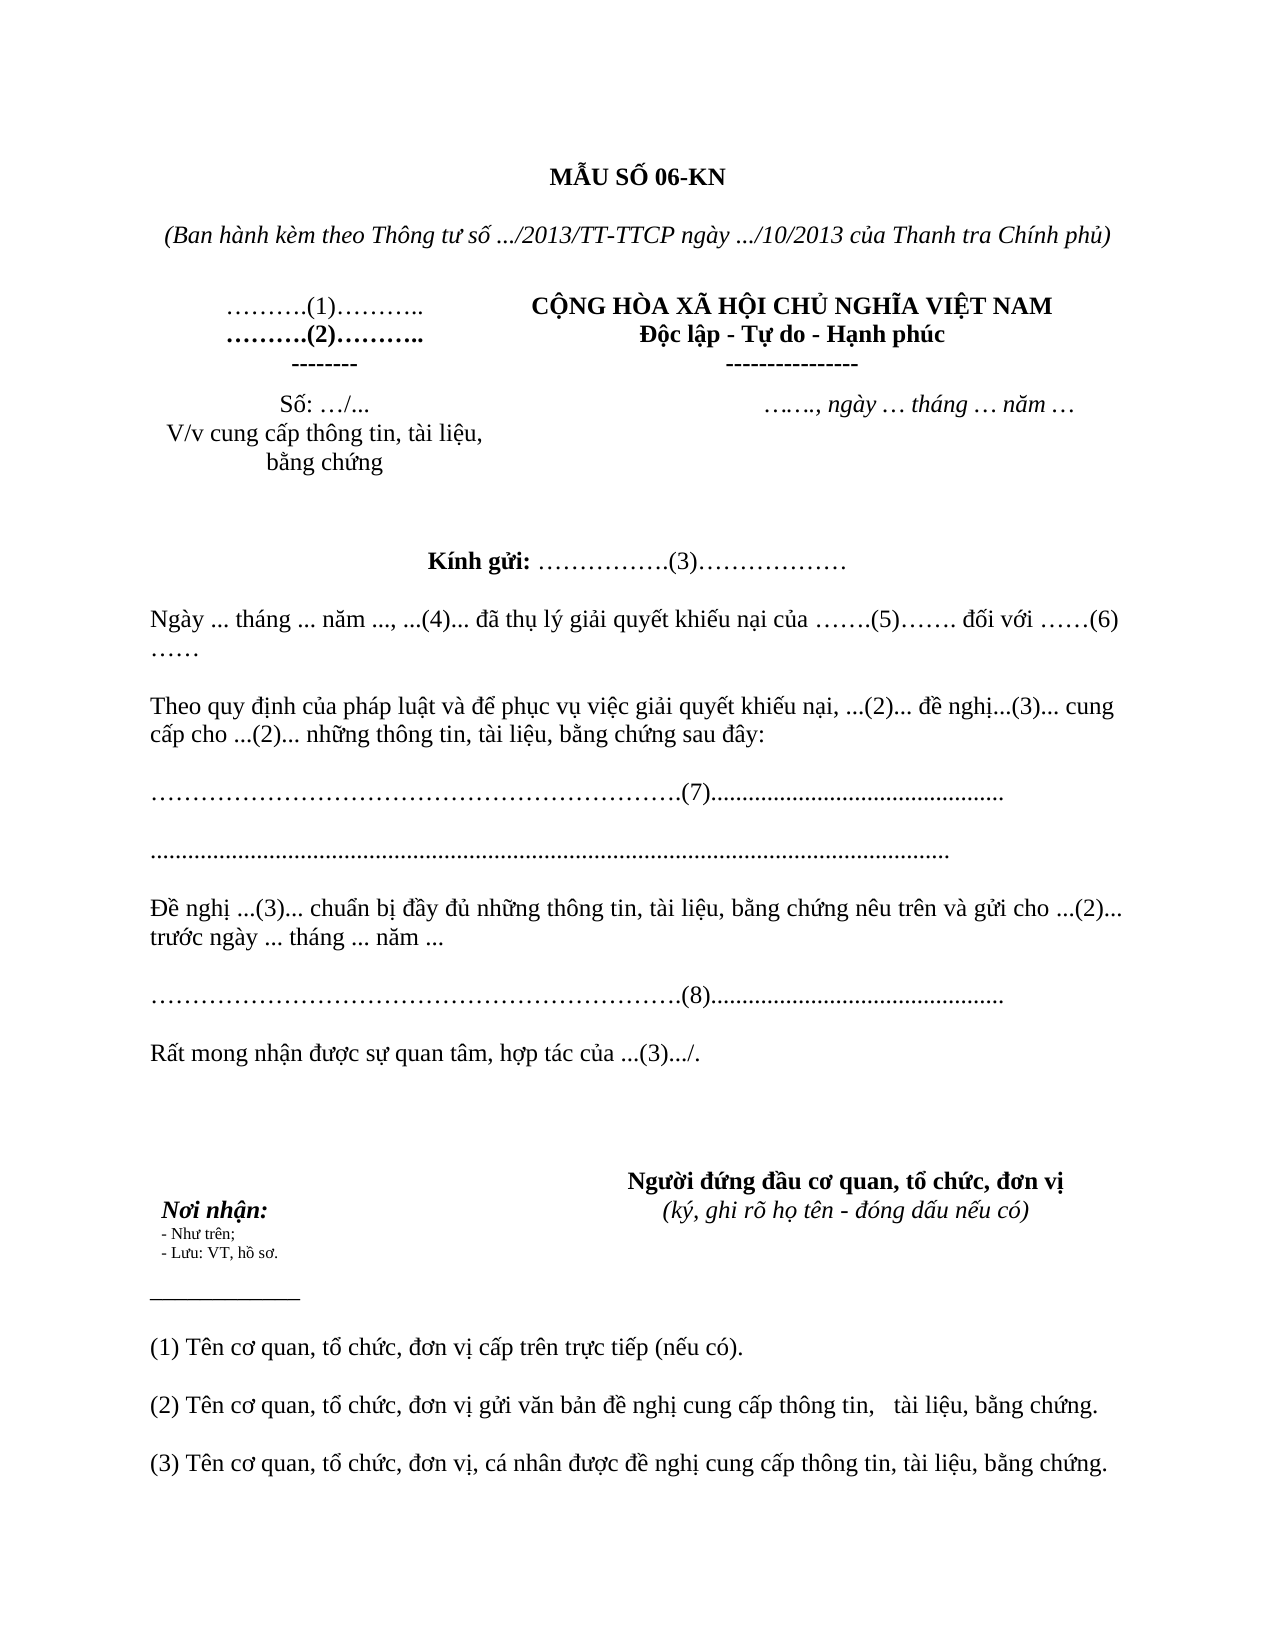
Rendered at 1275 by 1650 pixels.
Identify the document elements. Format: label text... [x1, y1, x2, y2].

text MẪU SỐ 06-KN [150, 162, 1125, 191]
text (Ban hành kèm theo Thông tư số .../2013/TT-TTCP ngày .../10/2013 của Thanh tra Chính phủ) [150, 220, 1125, 249]
table_cell Số: …/... V/v cung cấp thông tin, tài liệu, bằng chứng [150, 377, 499, 476]
text Theo quy định của pháp luật và để phục vụ việc giải quyết khiếu nại, ...(2)... đề nghị...(3)... cung cấp cho ...(2)... những thông tin, tài liệu, bằng chứng sau đây: [150, 691, 1125, 748]
table_header Người đứng đầu cơ quan, tổ chức, đơn vị (ký, ghi rõ họ tên - đóng dấu nếu có) [611, 1154, 1080, 1262]
table_header ……….(1)……….. ……….(2)……….. -------- [150, 278, 499, 377]
text ……………………………………………………….(7)............................................... [150, 777, 1125, 806]
text (2) Tên cơ quan, tổ chức, đơn vị gửi văn bản đề nghị cung cấp thông tin, tài liệu, bằng chứng. [150, 1390, 1125, 1419]
text Rất mong nhận được sự quan tâm, hợp tác của ...(3).../. [150, 1038, 1125, 1067]
text (3) Tên cơ quan, tổ chức, đơn vị, cá nhân được đề nghị cung cấp thông tin, tài liệu, bằng chứng. [150, 1448, 1125, 1477]
text ……………………………………………………….(8)............................................... [150, 980, 1125, 1009]
text Ngày ... tháng ... năm ..., ...(4)... đã thụ lý giải quyết khiếu nại của …….(5)……. đối với ……(6)…… [150, 604, 1125, 662]
text ____________ [150, 1274, 1125, 1303]
text Kính gửi: …………….(3)……………… [150, 546, 1125, 575]
text (1) Tên cơ quan, tổ chức, đơn vị cấp trên trực tiếp (nếu có). [150, 1332, 1125, 1361]
table_header Nơi nhận: - Như trên; - Lưu: VT, hồ sơ. [150, 1154, 611, 1262]
text Đề nghị ...(3)... chuẩn bị đầy đủ những thông tin, tài liệu, bằng chứng nêu trên và gửi cho ...(2)... trước ngày ... tháng ... năm ... [150, 893, 1125, 951]
table_cell ……., ngày … tháng … năm … [499, 377, 1085, 476]
table_header CỘNG HÒA XÃ HỘI CHỦ NGHĨA VIỆT NAM Độc lập - Tự do - Hạnh phúc ---------------- [499, 278, 1085, 377]
text ................................................................................................................................ [150, 835, 1125, 864]
